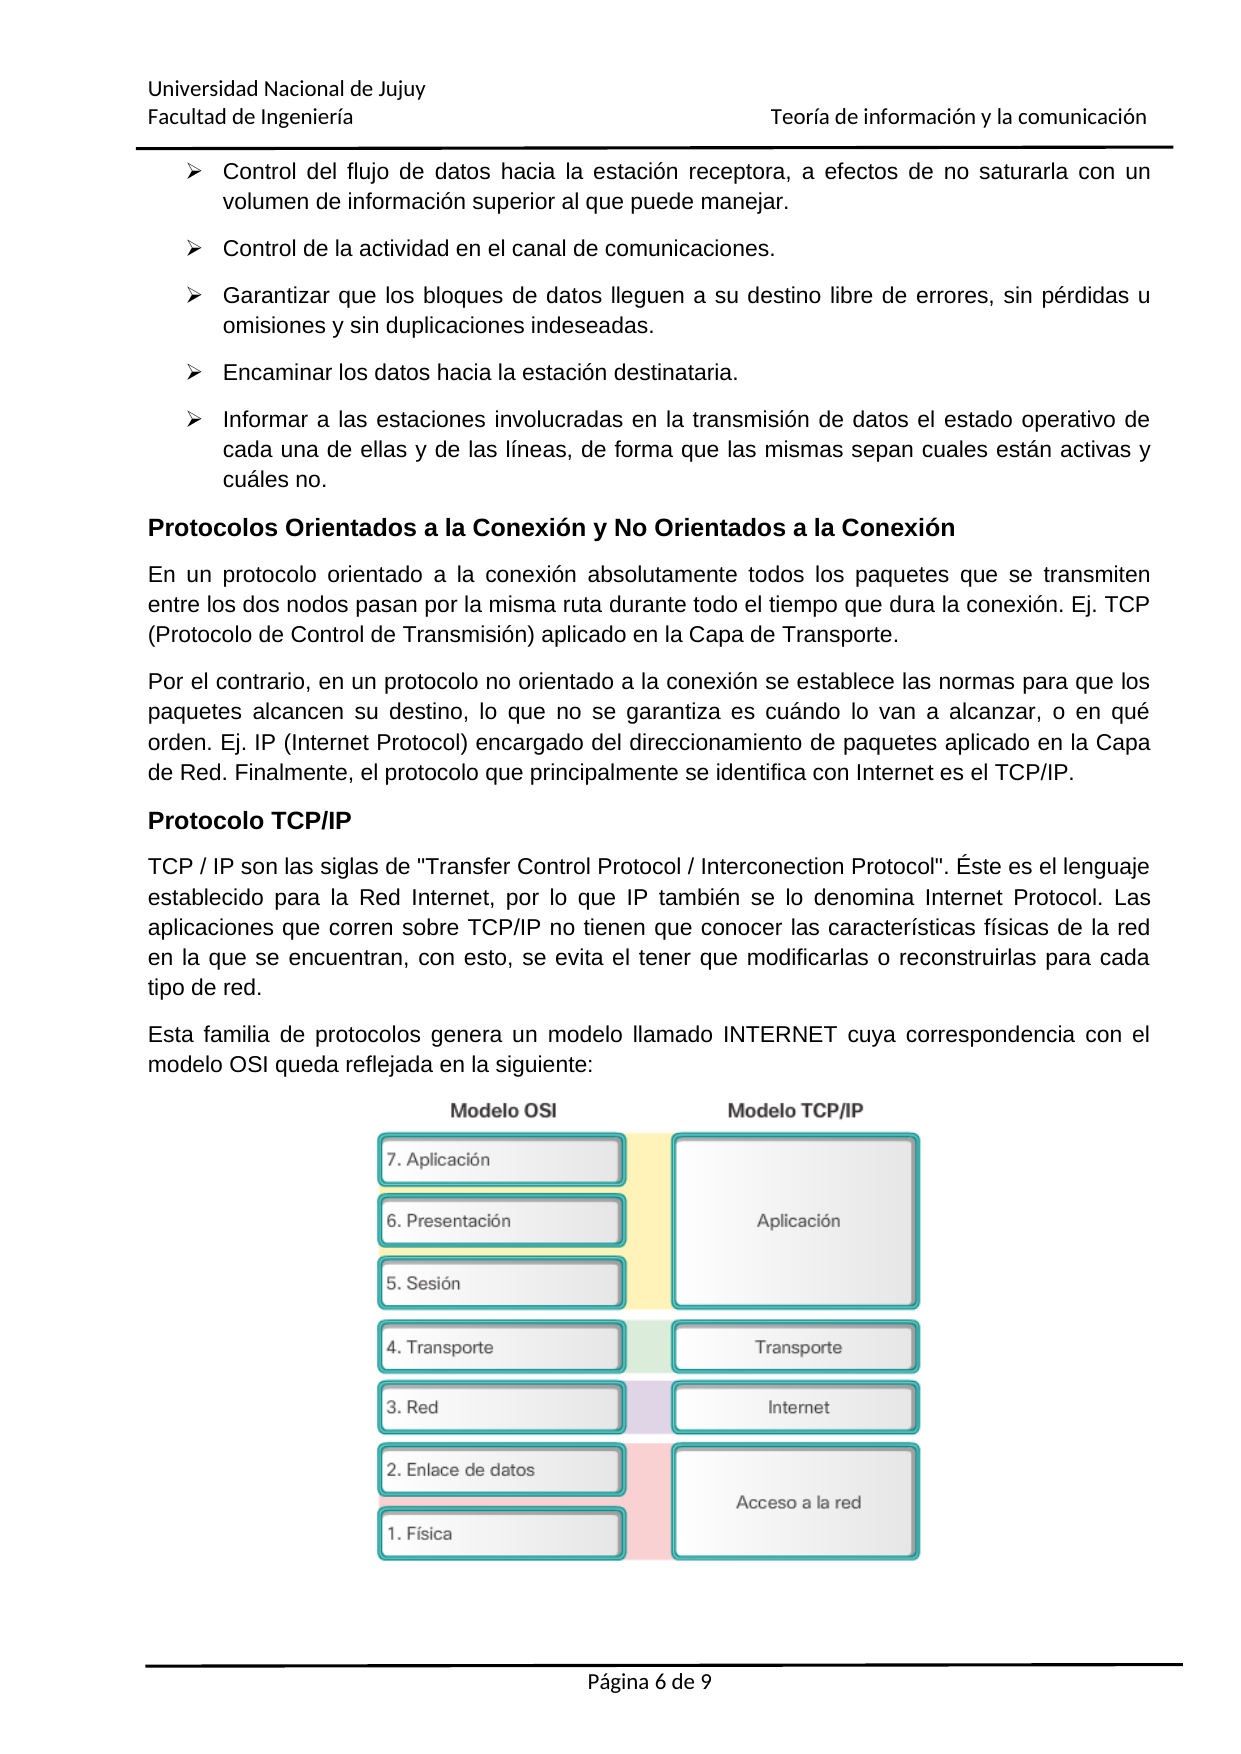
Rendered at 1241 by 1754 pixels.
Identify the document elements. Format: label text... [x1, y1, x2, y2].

list Garantizar que los bloques de datos lleguen a su destino libre de errores, sin pérdidas u omisiones y sin duplicaciones indeseadas. [185, 282, 1152, 338]
list Control del flujo de datos hacia la estación receptora, a efectos de no saturarla con un volumen de información superior al que puede manejar. [185, 158, 1152, 214]
text Protocolos Orientados a la Conexión y No Orientados a la Conexión [148, 513, 1152, 542]
text Esta familia de protocolos genera un modelo llamado INTERNET cuya correspondencia con el modelo OSI queda reflejada en la siguiente: [148, 1021, 1152, 1078]
text Por el contrario, en un protocolo no orientado a la conexión se establece las normas para que los paquetes alcancen su destino, lo que no se garantiza es cuándo lo van a alcanzar, o en qué orden. Ej. IP (Internet Protocol) encargado del direccionamiento de paquetes aplicado en la Capa de Red. Finalmente, el protocolo que principalmente se identifica con Internet es el TCP/IP. [148, 668, 1152, 785]
text TCP / IP son las siglas de "Transfer Control Protocol / Interconection Protocol". Éste es el lenguaje establecido para la Red Internet, por lo que IP también se lo denomina Internet Protocol. Las aplicaciones que corren sobre TCP/IP no tienen que conocer las características físicas de la red en la que se encuentran, con esto, se evita el tener que modificarlas o reconstruirlas para cada tipo de red. [148, 853, 1152, 1001]
text Protocolo TCP/IP [148, 806, 1152, 834]
list Informar a las estaciones involucradas en la transmisión de datos el estado operativo de cada una de ellas y de las líneas, de forma que las mismas sepan cuales están activas y cuáles no. [185, 406, 1152, 493]
list Control de la actividad en el canal de comunicaciones. [185, 235, 1152, 261]
list Encaminar los datos hacia la estación destinataria. [185, 359, 1152, 385]
picture [359, 1098, 940, 1573]
text En un protocolo orientado a la conexión absolutamente todos los paquetes que se transmiten entre los dos nodos pasan por la misma ruta durante todo el tiempo que dura la conexión. Ej. TCP (Protocolo de Control de Transmisión) aplicado en la Capa de Transporte. [148, 561, 1152, 648]
